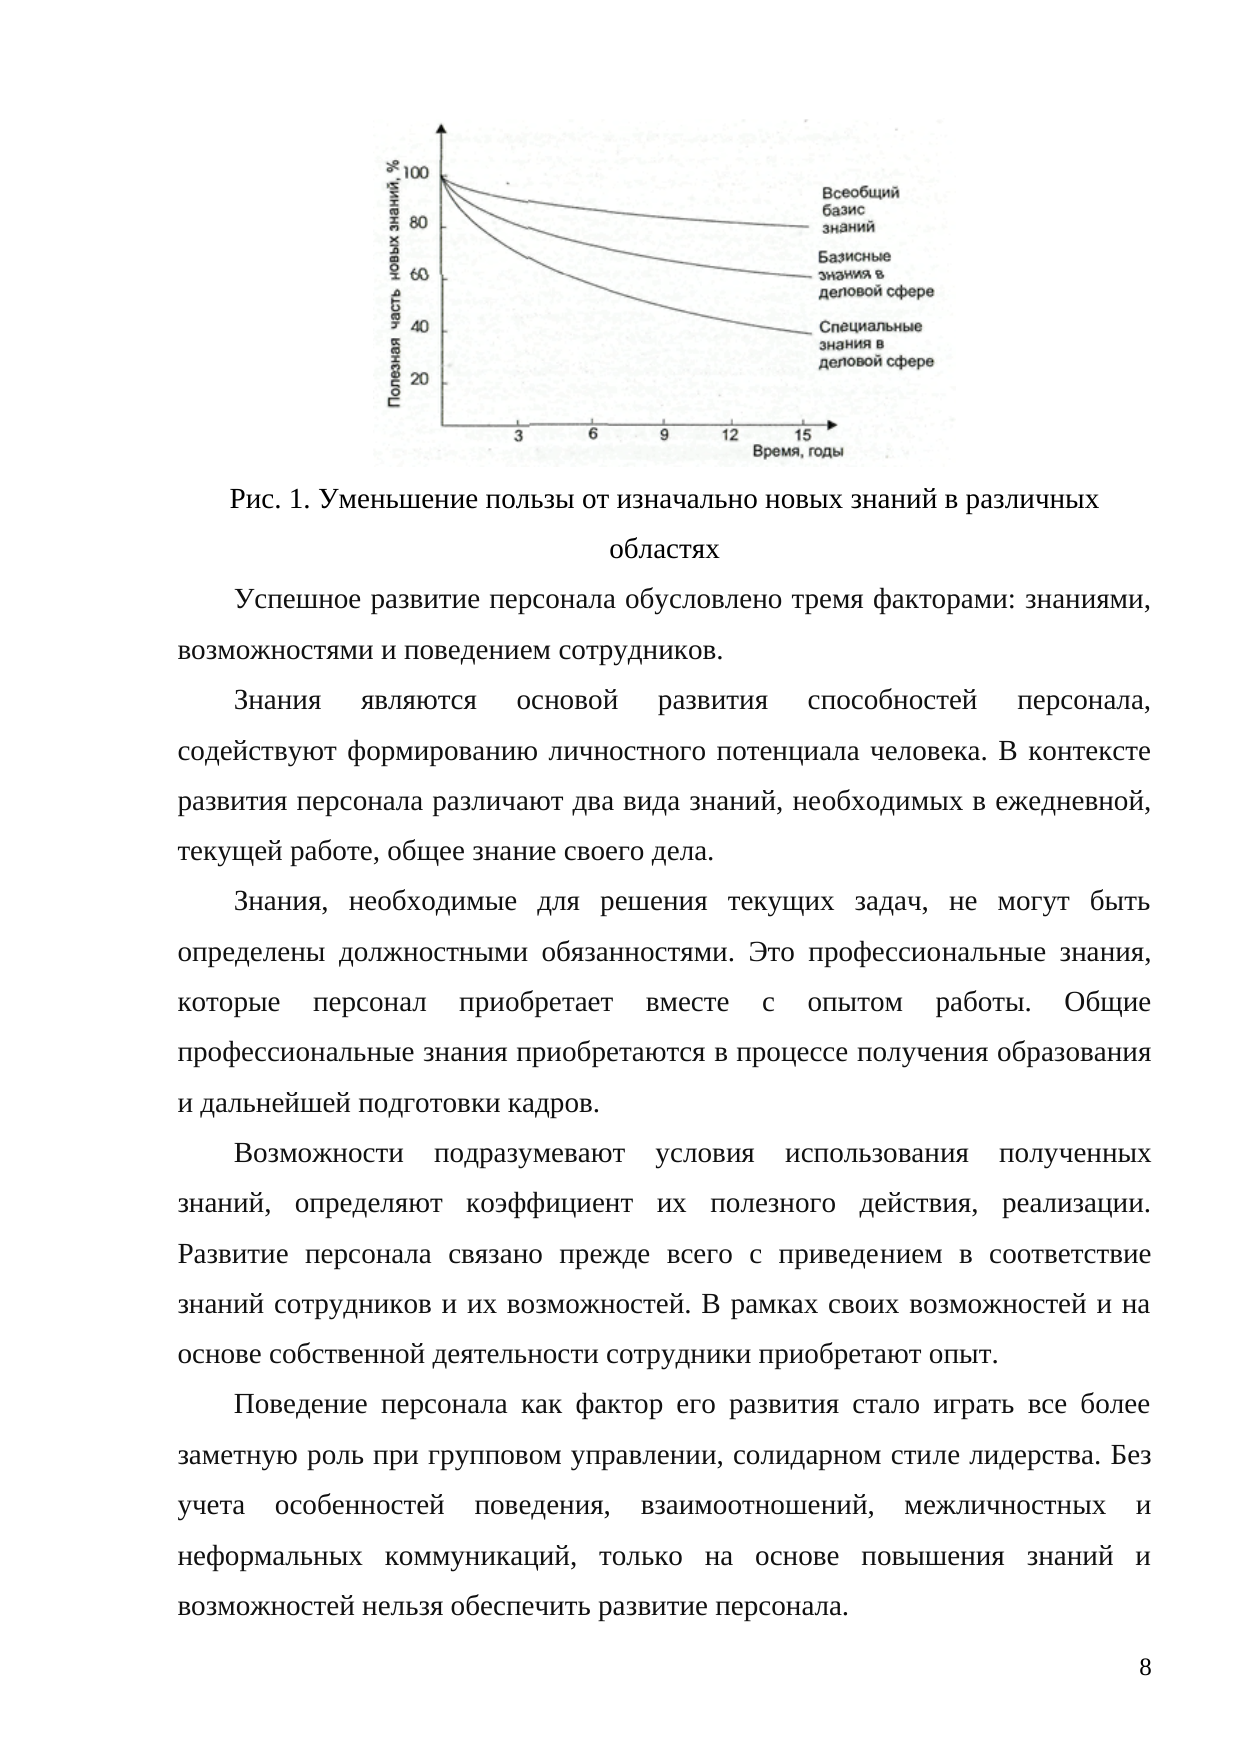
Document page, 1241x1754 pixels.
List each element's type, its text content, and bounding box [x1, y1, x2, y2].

text Знания, необходимые для решения текущих задач, не могут быть определены должностными обязанностями. Это профессиональные знания, которые персонал приобретает вместе с опытом работы. Общие профессиональные знания приобретаются в процессе получения образования и дальнейшей подготовки кадров. [177, 883, 1152, 1118]
text Знания являются основой развития способностей персонала, содействуют формированию личностного потенциала человека. В контексте развития персонала различают два вида знаний, необходимых в ежедневной, текущей работе, общее знание своего дела. [177, 682, 1152, 867]
text Поведение персонала как фактор его развития стало играть все более заметную роль при групповом управлении, солидарном стиле лидерства. Без учета особенностей поведения, взаимоотношений, межличностных и неформальных коммуникаций, только на основе повышения знаний и возможностей нельзя обеспечить развитие персонала. [177, 1387, 1152, 1621]
text Рис. 1. Уменьшение пользы от изначально новых знаний в различных областях [177, 481, 1152, 565]
picture [373, 118, 956, 467]
text Успешное развитие персонала обусловлено тремя факторами: знаниями, возможностями и поведением сотрудников. [177, 582, 1152, 666]
text Возможности подразумевают условия использования полученных знаний, определяют коэффициент их полезного действия, реализации. Развитие персонала связано прежде всего с приведением в соответствие знаний сотрудников и их возможностей. В рамках своих возможностей и на основе собственной деятельности сотрудники приобретают опыт. [177, 1135, 1152, 1370]
